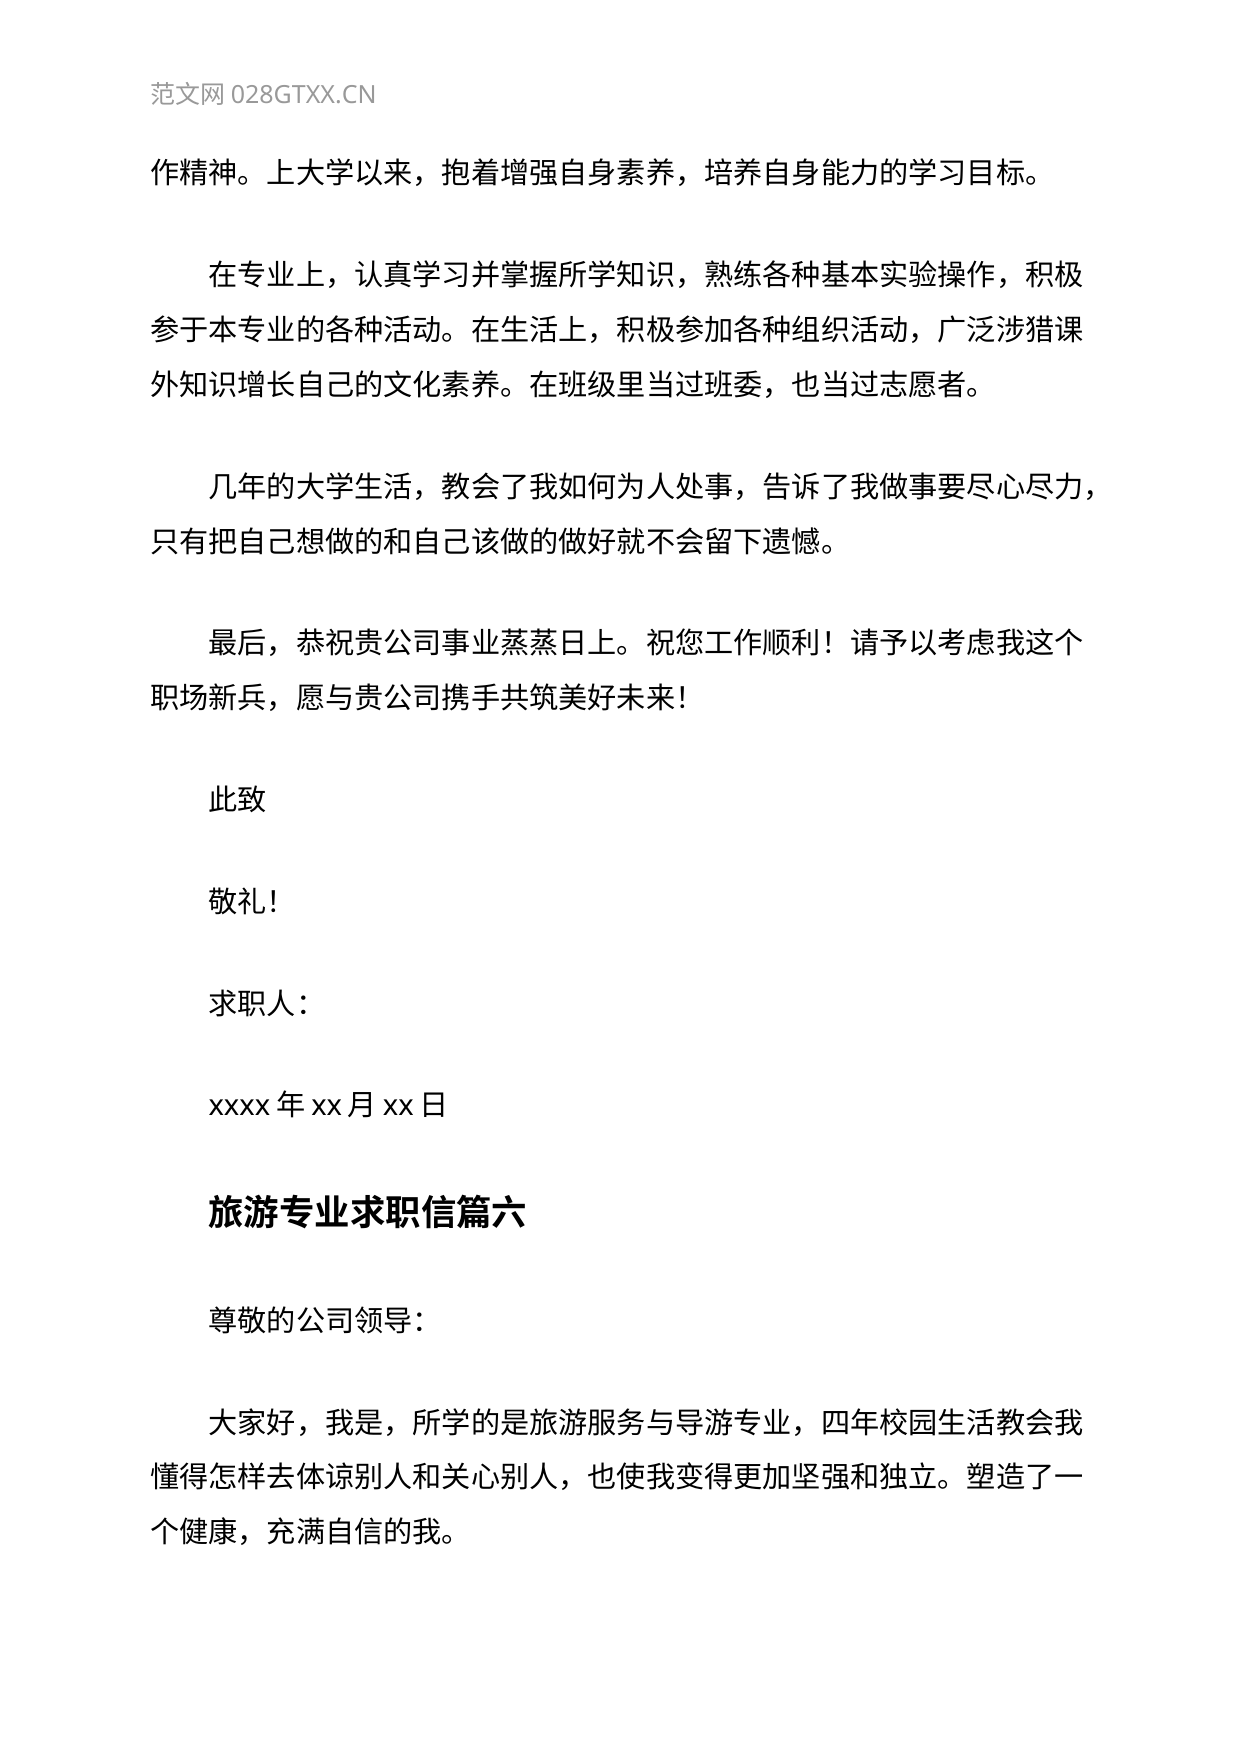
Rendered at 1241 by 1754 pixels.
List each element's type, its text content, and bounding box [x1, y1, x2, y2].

text 大家好，我是，所学的是旅游服务与导游专业，四年校园生活教会我懂得怎样去体谅别人和关心别人，也使我变得更加坚强和独立。塑造了一个健康，充满自信的我。 [150, 1399, 1090, 1551]
text xxxx年xx月xx日 [150, 1082, 1090, 1124]
text 最后，恭祝贵公司事业蒸蒸日上。祝您工作顺利！请予以考虑我这个职场新兵，愿与贵公司携手共筑美好未来！ [150, 620, 1090, 717]
text 尊敬的公司领导： [150, 1297, 1090, 1340]
text 敬礼！ [150, 878, 1090, 921]
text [150, 150, 1090, 192]
text 求职人： [150, 980, 1090, 1022]
text 几年的大学生活，教会了我如何为人处事，告诉了我做事要尽心尽力，只有把自己想做的和自己该做的做好就不会留下遗憾。 [150, 463, 1090, 561]
text 此致 [150, 777, 1090, 819]
text 在专业上，认真学习并掌握所学知识，熟练各种基本实验操作，积极参于本专业的各种活动。在生活上，积极参加各种组织活动，广泛涉猎课外知识增长自己的文化素养。在班级里当过班委，也当过志愿者。 [150, 252, 1090, 404]
text 旅游专业求职信篇六 [150, 1184, 1090, 1235]
